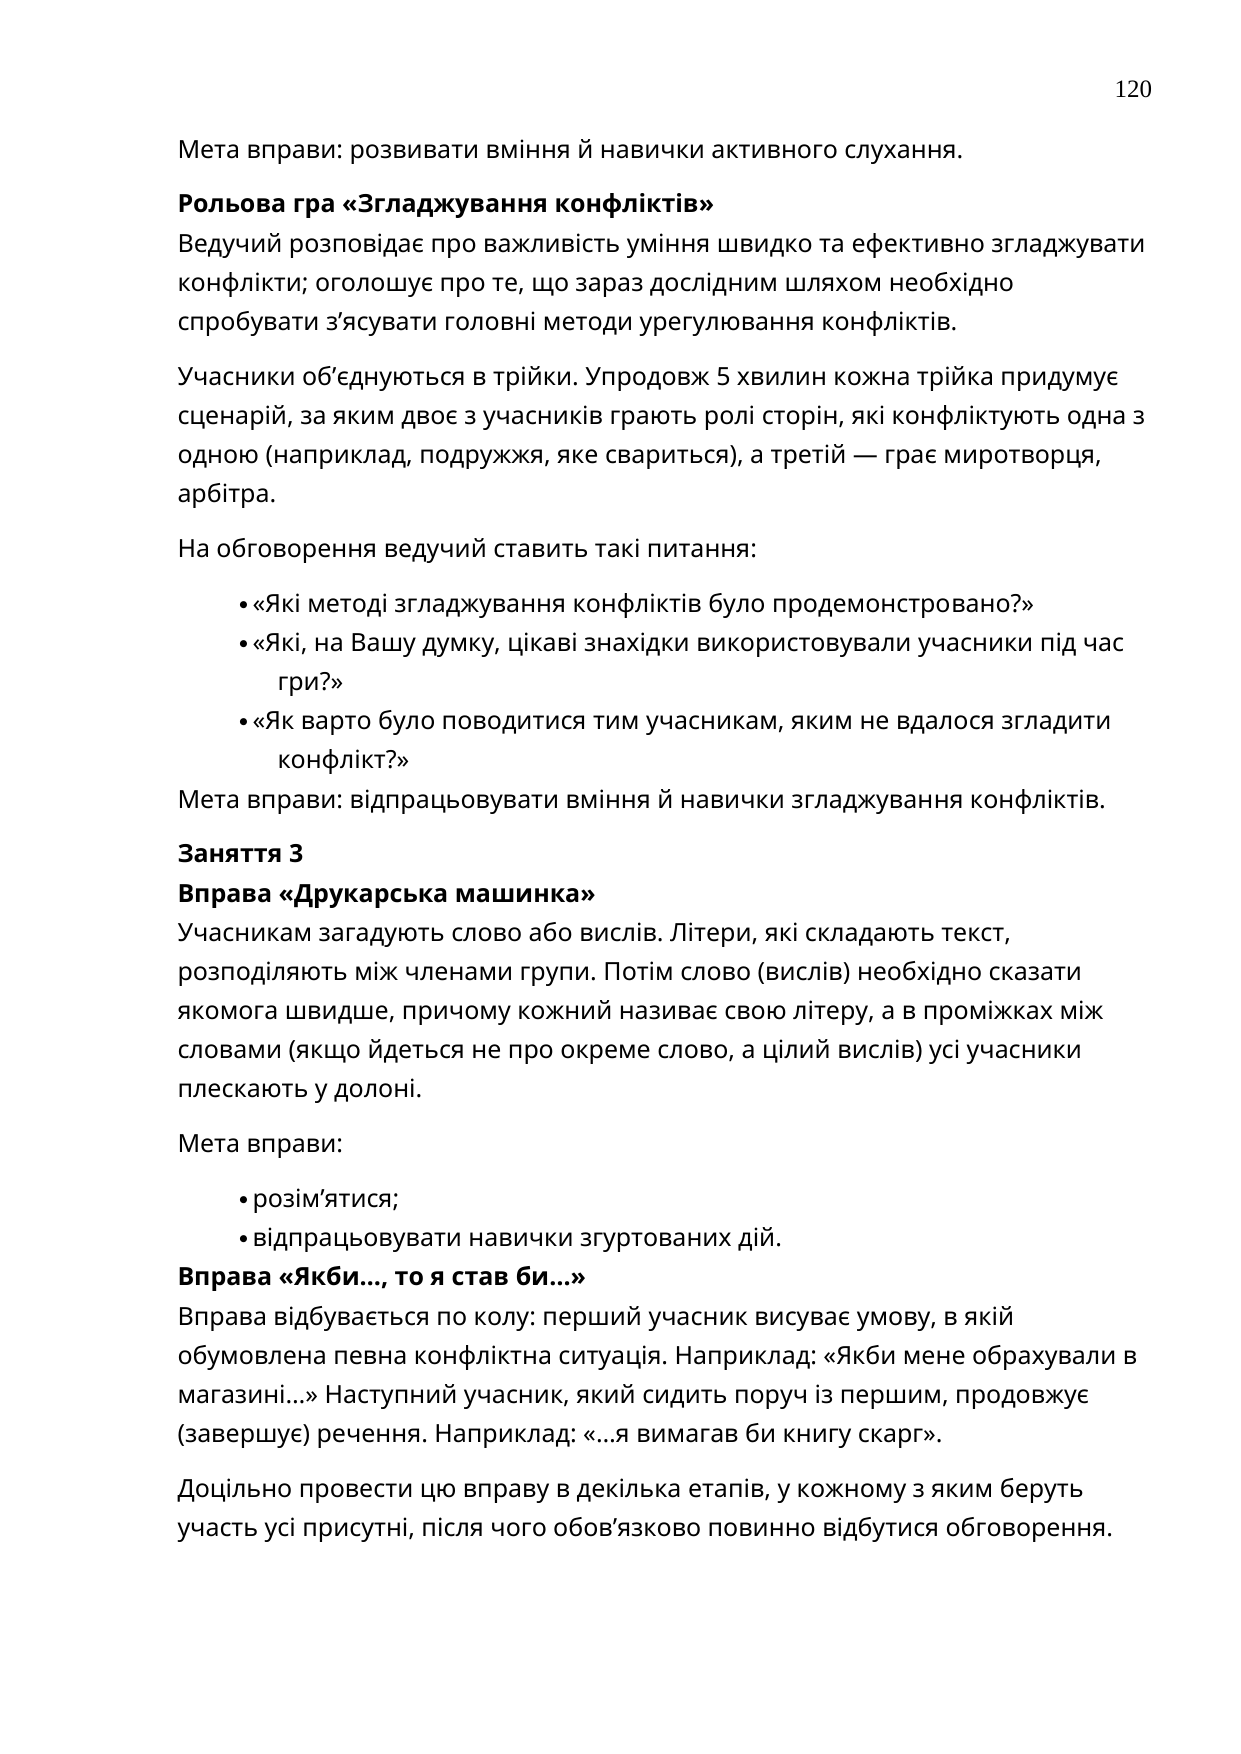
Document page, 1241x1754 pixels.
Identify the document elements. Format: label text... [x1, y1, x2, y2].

text Мета вправи: розвивати вміння й навички активного слухання. [177, 131, 1152, 165]
text Вправа «Друкарська машинка» [177, 875, 1152, 909]
text Вправа відбувається по колу: перший учасник висуває умову, в якій обумовлена певна конфліктна ситуація. Наприклад: «Якби мене обрахували в магазині…» Наступний учасник, який сидить поруч із першим, продовжує (завершує) речення. Наприклад: «…я вимагав би книгу скарг». [177, 1298, 1152, 1450]
text Учасники об’єднуються в трійки. Упродовж 5 хвилин кожна трійка придумує сценарій, за яким двоє з учасників грають ролі сторін, які конфліктують одна з одною (наприклад, подружжя, яке свариться), а третій — грає миротворця, арбітра. [177, 358, 1152, 510]
list «Які методі згладжування конфліктів було продемонстровано?» [240, 585, 1152, 619]
text Мета вправи: [177, 1126, 1152, 1160]
text Учасникам загадують слово або вислів. Літери, які складають текст, розподіляють між членами групи. Потім слово (вислів) необхідно сказати якомога швидше, причому кожний називає свою літеру, а в проміжках між словами (якщо йдеться не про окреме слово, а цілий вислів) усі учасники плескають у долоні. [177, 914, 1152, 1105]
list «Які, на Вашу думку, цікаві знахідки використовували учасники під час гри?» [240, 624, 1152, 698]
list «Як варто було поводитися тим учасникам, яким не вдалося згладити конфлікт?» [240, 703, 1152, 776]
list відпрацьовувати навички згуртованих дій. [240, 1220, 1152, 1254]
text Рольова гра «Згладжування конфліктів» [177, 186, 1152, 220]
text Ведучий розповідає про важливість уміння швидко та ефективно згладжувати конфлікти; оголошує про те, що зараз дослідним шляхом необхідно спробувати з’ясувати головні методи урегулювання конфліктів. [177, 225, 1152, 338]
list розім’ятися; [240, 1181, 1152, 1215]
text На обговорення ведучий ставить такі питання: [177, 531, 1152, 565]
text Мета вправи: відпрацьовувати вміння й навички згладжування конфліктів. [177, 781, 1152, 815]
text Доцільно провести цю вправу в декілька етапів, у кожному з яким беруть участь усі присутні, після чого обов’язково повинно відбутися обговорення. [177, 1470, 1152, 1544]
text Вправа «Якби…, то я став би…» [177, 1259, 1152, 1293]
text Заняття 3 [177, 836, 1152, 870]
